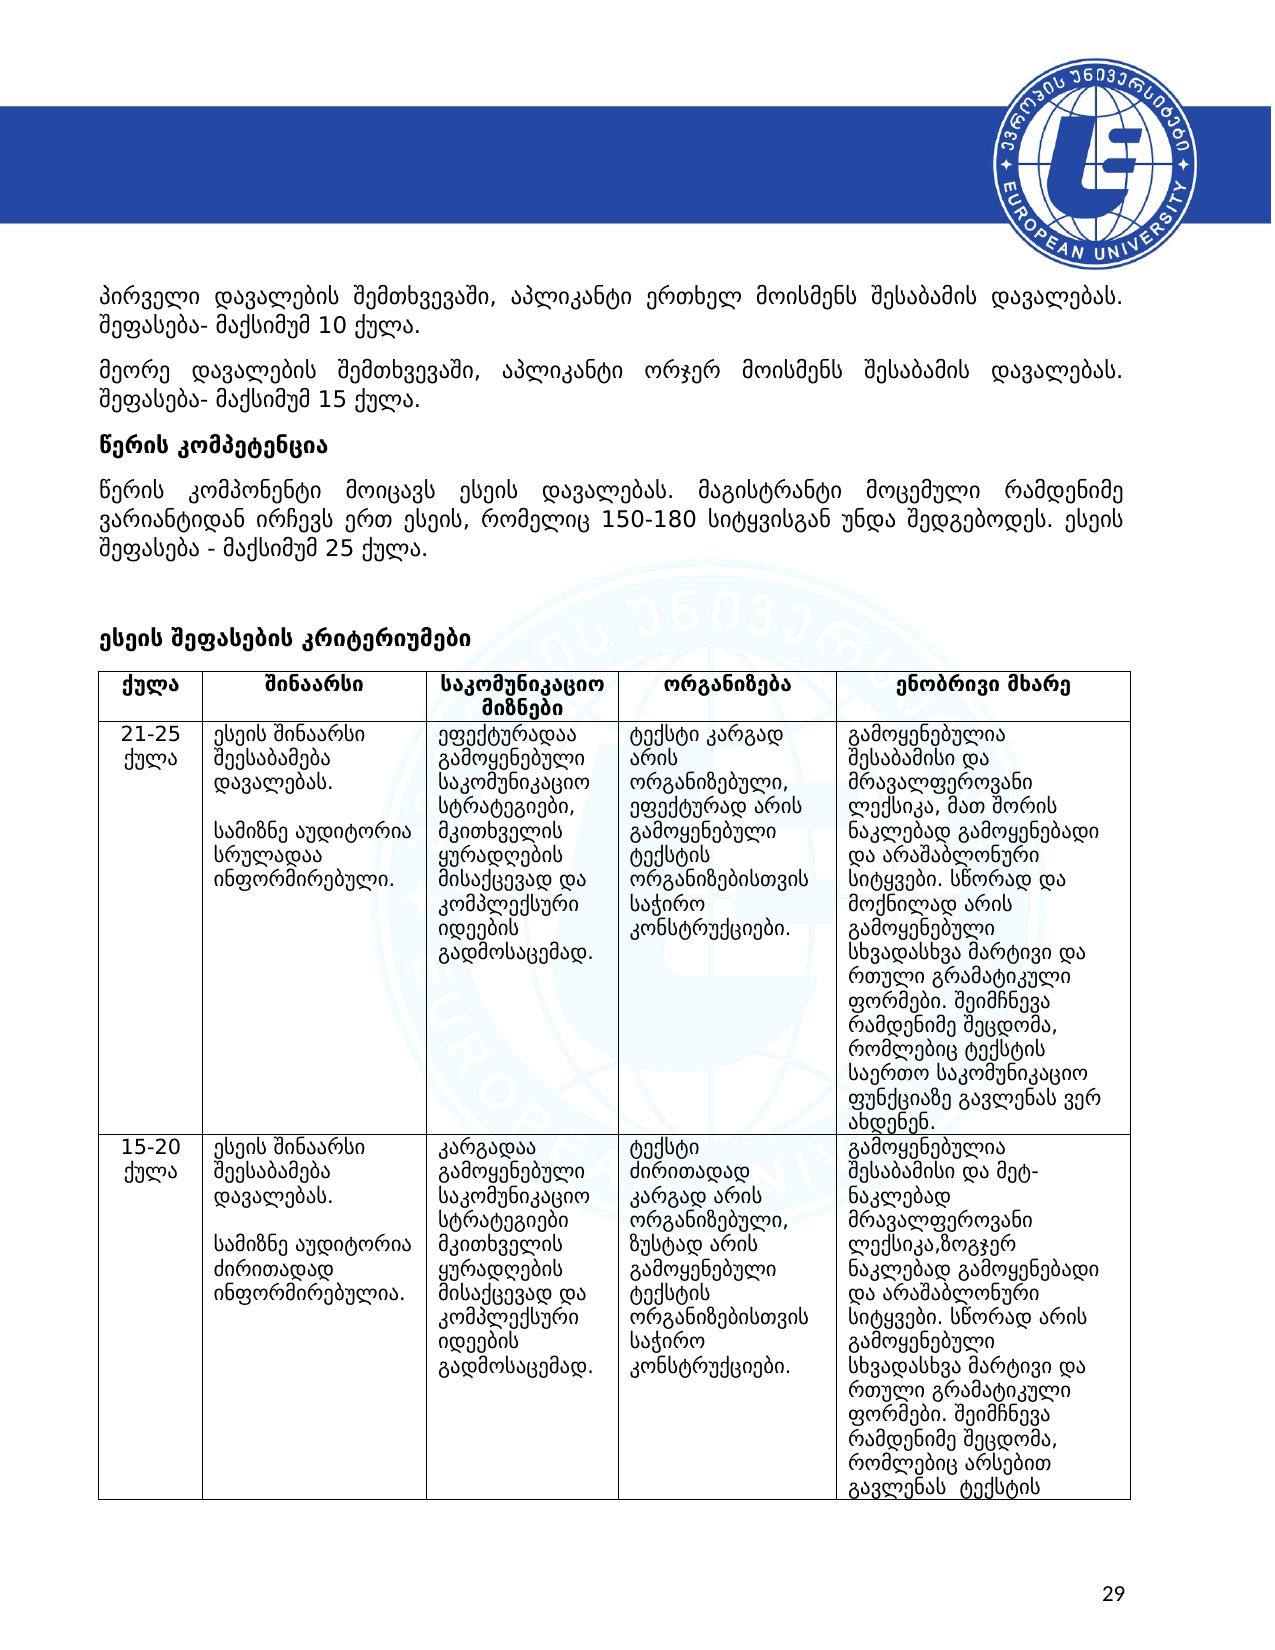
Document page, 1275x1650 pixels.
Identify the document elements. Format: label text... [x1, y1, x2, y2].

table_header ორგანიზება [619, 672, 836, 721]
text ესეის შეფასების კრიტერიუმები [99, 626, 1125, 652]
text წერის კომპონენტი მოიცავს ესეის დავალებას. მაგისტრანტი მოცემული რამდენიმე ვარიანტიდან ირჩევს ერთ ესეის, რომელიც 150-180 სიტყვისგან უნდა შედგებოდეს. ესეის შეფასება - მაქსიმუმ 25 ქულა. [99, 477, 1125, 561]
table_cell ესეის შინაარსი შეესაბამება დავალებას. სამიზნე აუდიტორია ძირითადად ინფორმირებულია. [203, 1135, 426, 1499]
text მეორე დავალების შემთხვევაში, აპლიკანტი ორჯერ მოისმენს შესაბამის დავალებას. შეფასება- მაქსიმუმ 15 ქულა. [99, 358, 1125, 413]
table_cell ტექსტი ძირითადად კარგად არის ორგანიზებული, ზუსტად არის გამოყენებული ტექსტის ორგანიზებისთვის საჭირო კონსტრუქციები. [619, 1135, 836, 1499]
table_cell კარგადაა გამოყენებული საკომუნიკაციო სტრატეგიები მკითხველის ყურადღების მისაქცევად და კომპლექსური იდეების გადმოსაცემად. [427, 1135, 618, 1499]
table_cell ეფექტურადაა გამოყენებული საკომუნიკაციო სტრატეგიები, მკითხველის ყურადღების მისაქცევად და კომპლექსური იდეების გადმოსაცემად. [427, 722, 618, 1134]
table_cell 15-20 ქულა [99, 1135, 202, 1499]
table_cell ტექსტი კარგად არის ორგანიზებული, ეფექტურად არის გამოყენებული ტექსტის ორგანიზებისთვის საჭირო კონსტრუქციები. [619, 722, 836, 1134]
text პირველი დავალების შემთხვევაში, აპლიკანტი ერთხელ მოისმენს შესაბამის დავალებას. შეფასება- მაქსიმუმ 10 ქულა. [99, 284, 1125, 339]
text წერის კომპეტენცია [99, 432, 1125, 458]
table_cell ესეის შინაარსი შეესაბამება დავალებას. სამიზნე აუდიტორია სრულადაა ინფორმირებული. [203, 722, 426, 1134]
table_cell გამოყენებულია შესაბამისი და მრავალფეროვანი ლექსიკა, მათ შორის ნაკლებად გამოყენებადი და არაშაბლონური სიტყვები. სწორად და მოქნილად არის გამოყენებული სხვადასხვა მარტივი და რთული გრამატიკული ფორმები. შეიმჩნევა რამდენიმე შეცდომა, რომლებიც ტექსტის საერთო საკომუნიკაციო ფუნქციაზე გავლენას ვერ ახდენენ. [837, 722, 1130, 1134]
table_header შინაარსი [203, 672, 426, 721]
picture [0, 45, 1271, 284]
table_header ენობრივი მხარე [837, 672, 1130, 721]
table_cell 21-25 ქულა [99, 722, 202, 1134]
table_header ქულა [99, 672, 202, 721]
table_header საკომუნიკაციო მიზნები [427, 672, 618, 721]
